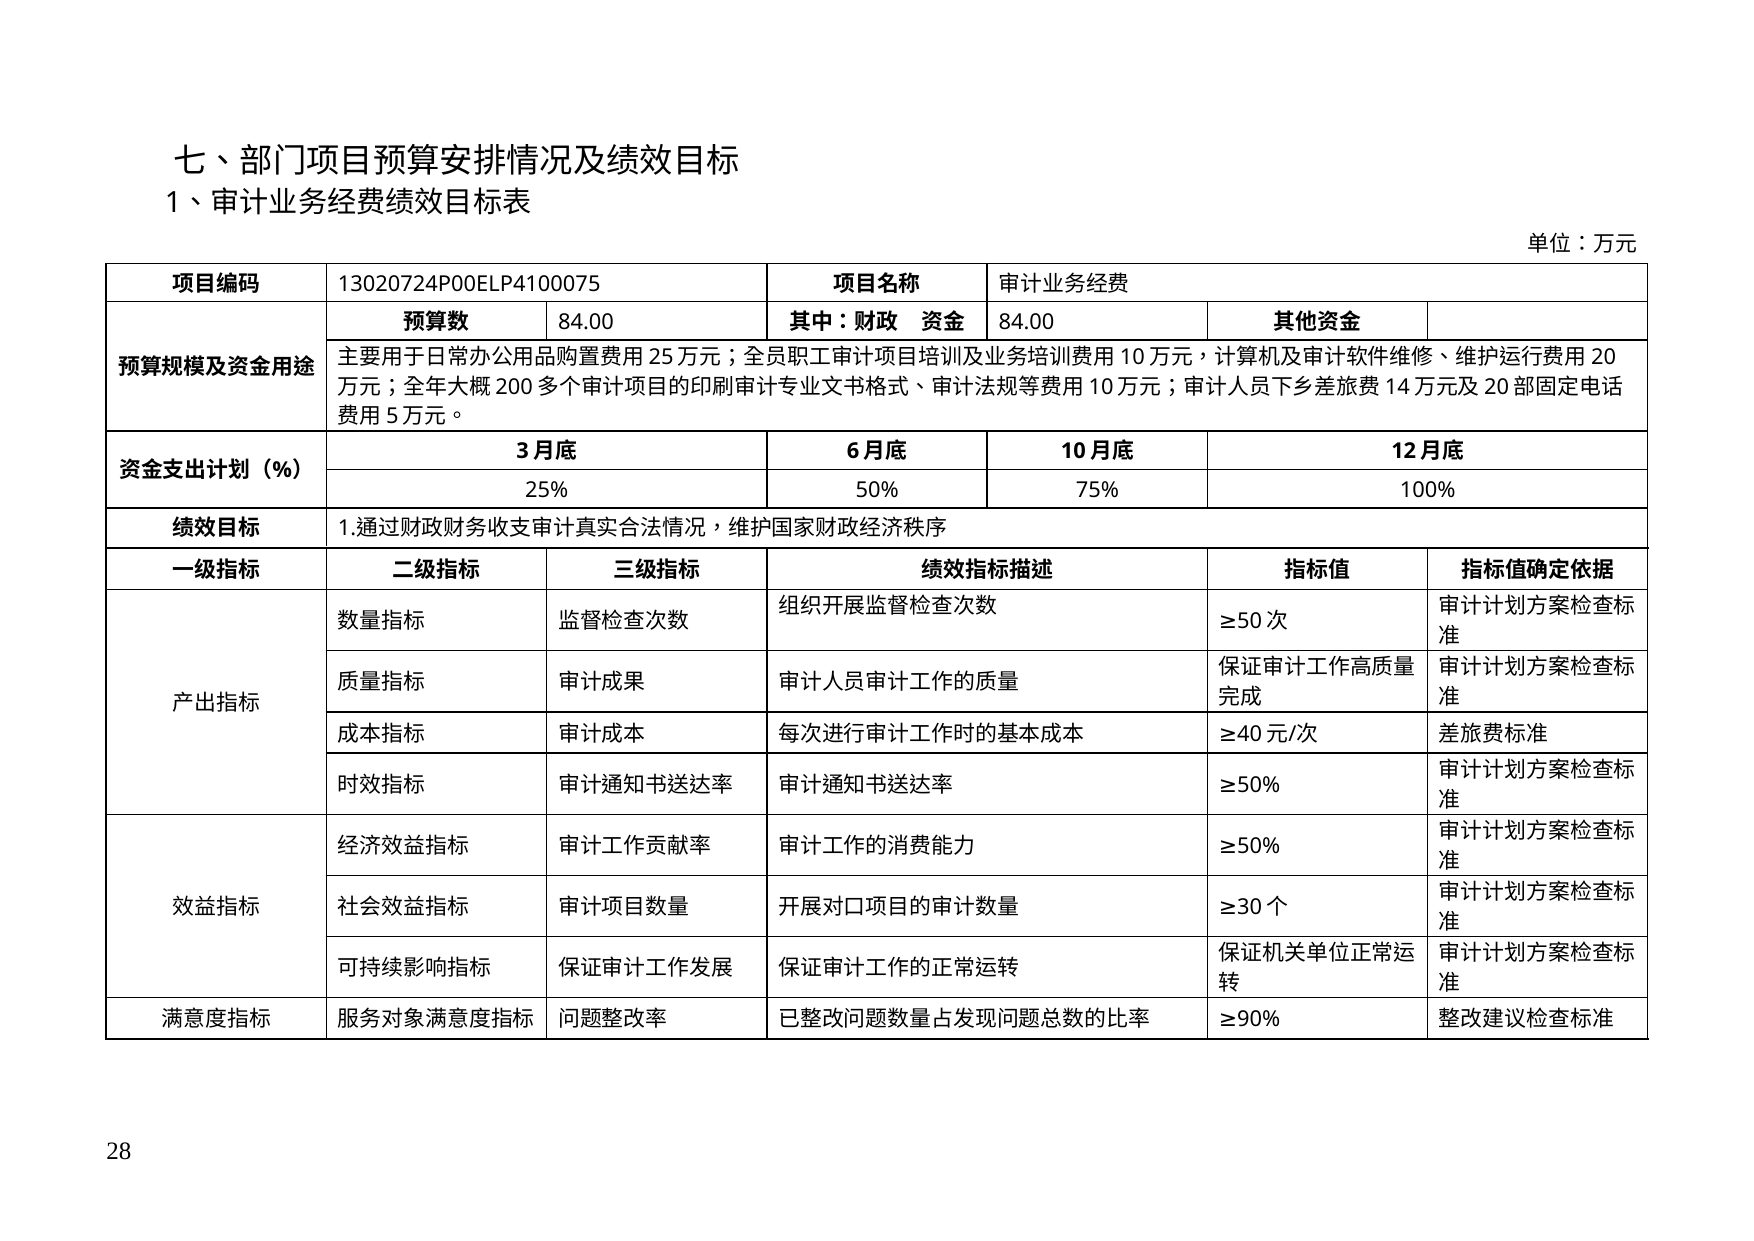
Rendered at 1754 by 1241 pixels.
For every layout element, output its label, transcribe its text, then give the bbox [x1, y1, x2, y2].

table_cell 可持续影响指标 [327, 937, 546, 997]
table_cell 差旅费标准 [1428, 713, 1647, 752]
table_cell 每次进行审计工作时的基本成本 [768, 713, 1207, 752]
table_cell 50% [768, 470, 986, 507]
table_cell ≥30个 [1208, 876, 1427, 936]
table_cell 保证审计工作高质量完成 [1208, 651, 1427, 711]
table_cell 12月底 [1208, 432, 1647, 469]
table_cell 6月底 [768, 432, 986, 469]
table_cell 审计计划方案检查标准 [1428, 815, 1647, 874]
table_cell 审计成本 [547, 713, 766, 752]
table_cell 审计项目数量 [547, 876, 766, 936]
table_cell 效益指标 [107, 815, 326, 997]
table_cell ≥40元/次 [1208, 713, 1427, 752]
table_cell 25% [327, 470, 766, 507]
table_cell 时效指标 [327, 754, 546, 813]
table_cell 3月底 [327, 432, 766, 469]
table_cell 资金支出计划（%） [107, 432, 326, 507]
table_cell 审计计划方案检查标准 [1428, 937, 1647, 997]
table_cell 项目名称 [768, 264, 986, 301]
table_cell 数量指标 [327, 590, 546, 650]
table_cell 审计业务经费 [988, 264, 1647, 301]
table_header 指标值确定依据 [1428, 549, 1647, 589]
table_cell 审计工作的消费能力 [768, 815, 1207, 874]
table_cell 绩效目标 [107, 509, 326, 546]
table_header 指标值 [1208, 549, 1427, 589]
table_cell 审计通知书送达率 [768, 754, 1207, 813]
table_cell 预算数 [327, 302, 546, 339]
table_cell 84.00 [547, 302, 766, 339]
table_cell 保证审计工作发展 [547, 937, 766, 997]
table_cell 主要用于日常办公用品购置费用25万元；全员职工审计项目培训及业务培训费用10万元，计算机及审计软件维修、维护运行费用20万元；全年大概200多个审计项目的印刷审计专业文书格式、审计法规等费用10万元；审计人员下乡差旅费14万元及20部固定电话费用5万元。 [327, 341, 1647, 430]
table_cell 组织开展监督检查次数 [768, 590, 1207, 650]
table_cell 成本指标 [327, 713, 546, 752]
table_cell 审计成果 [547, 651, 766, 711]
table_cell [1428, 302, 1647, 339]
text 1、审计业务经费绩效目标表 [106, 181, 1648, 221]
table_cell 质量指标 [327, 651, 546, 711]
table_cell 75% [988, 470, 1207, 507]
table_cell 已整改问题数量占发现问题总数的比率 [768, 998, 1207, 1038]
table_cell 经济效益指标 [327, 815, 546, 874]
table_header 二级指标 [327, 549, 546, 589]
table_cell 服务对象满意度指标 [327, 998, 546, 1038]
table_cell 项目编码 [107, 264, 326, 301]
table_header 绩效指标描述 [768, 549, 1207, 589]
table_cell 预算规模及资金用途 [107, 302, 326, 430]
table_cell 保证机关单位正常运转 [1208, 937, 1427, 997]
table_cell 社会效益指标 [327, 876, 546, 936]
table_cell 问题整改率 [547, 998, 766, 1038]
table_cell 审计通知书送达率 [547, 754, 766, 813]
table_cell 其中：财政 资金 [768, 302, 986, 339]
table_cell 其他资金 [1208, 302, 1427, 339]
table_header 单位：万元 [107, 223, 1647, 262]
text 七、部门项目预算安排情况及绩效目标 [106, 143, 1648, 180]
table_cell 100% [1208, 470, 1647, 507]
table_cell 10月底 [988, 432, 1207, 469]
table_cell 监督检查次数 [547, 590, 766, 650]
table_cell 审计计划方案检查标准 [1428, 651, 1647, 711]
table_cell ≥50次 [1208, 590, 1427, 650]
table_cell 满意度指标 [107, 998, 326, 1038]
table_cell ≥50% [1208, 815, 1427, 874]
table_cell 整改建议检查标准 [1428, 998, 1647, 1038]
table_cell 84.00 [988, 302, 1207, 339]
table_cell ≥50% [1208, 754, 1427, 813]
table_header 三级指标 [547, 549, 766, 589]
table_cell ≥90% [1208, 998, 1427, 1038]
table_cell 保证审计工作的正常运转 [768, 937, 1207, 997]
table_header 一级指标 [107, 549, 326, 589]
table_cell 审计人员审计工作的质量 [768, 651, 1207, 711]
table_cell 审计工作贡献率 [547, 815, 766, 874]
table_cell 开展对口项目的审计数量 [768, 876, 1207, 936]
table_cell 产出指标 [107, 590, 326, 813]
table_cell 13020724P00ELP4100075 [327, 264, 766, 301]
table_cell 审计计划方案检查标准 [1428, 590, 1647, 650]
table_cell 1.通过财政财务收支审计真实合法情况，维护国家财政经济秩序 [327, 509, 1647, 546]
table_cell 审计计划方案检查标准 [1428, 754, 1647, 813]
table_cell 审计计划方案检查标准 [1428, 876, 1647, 936]
